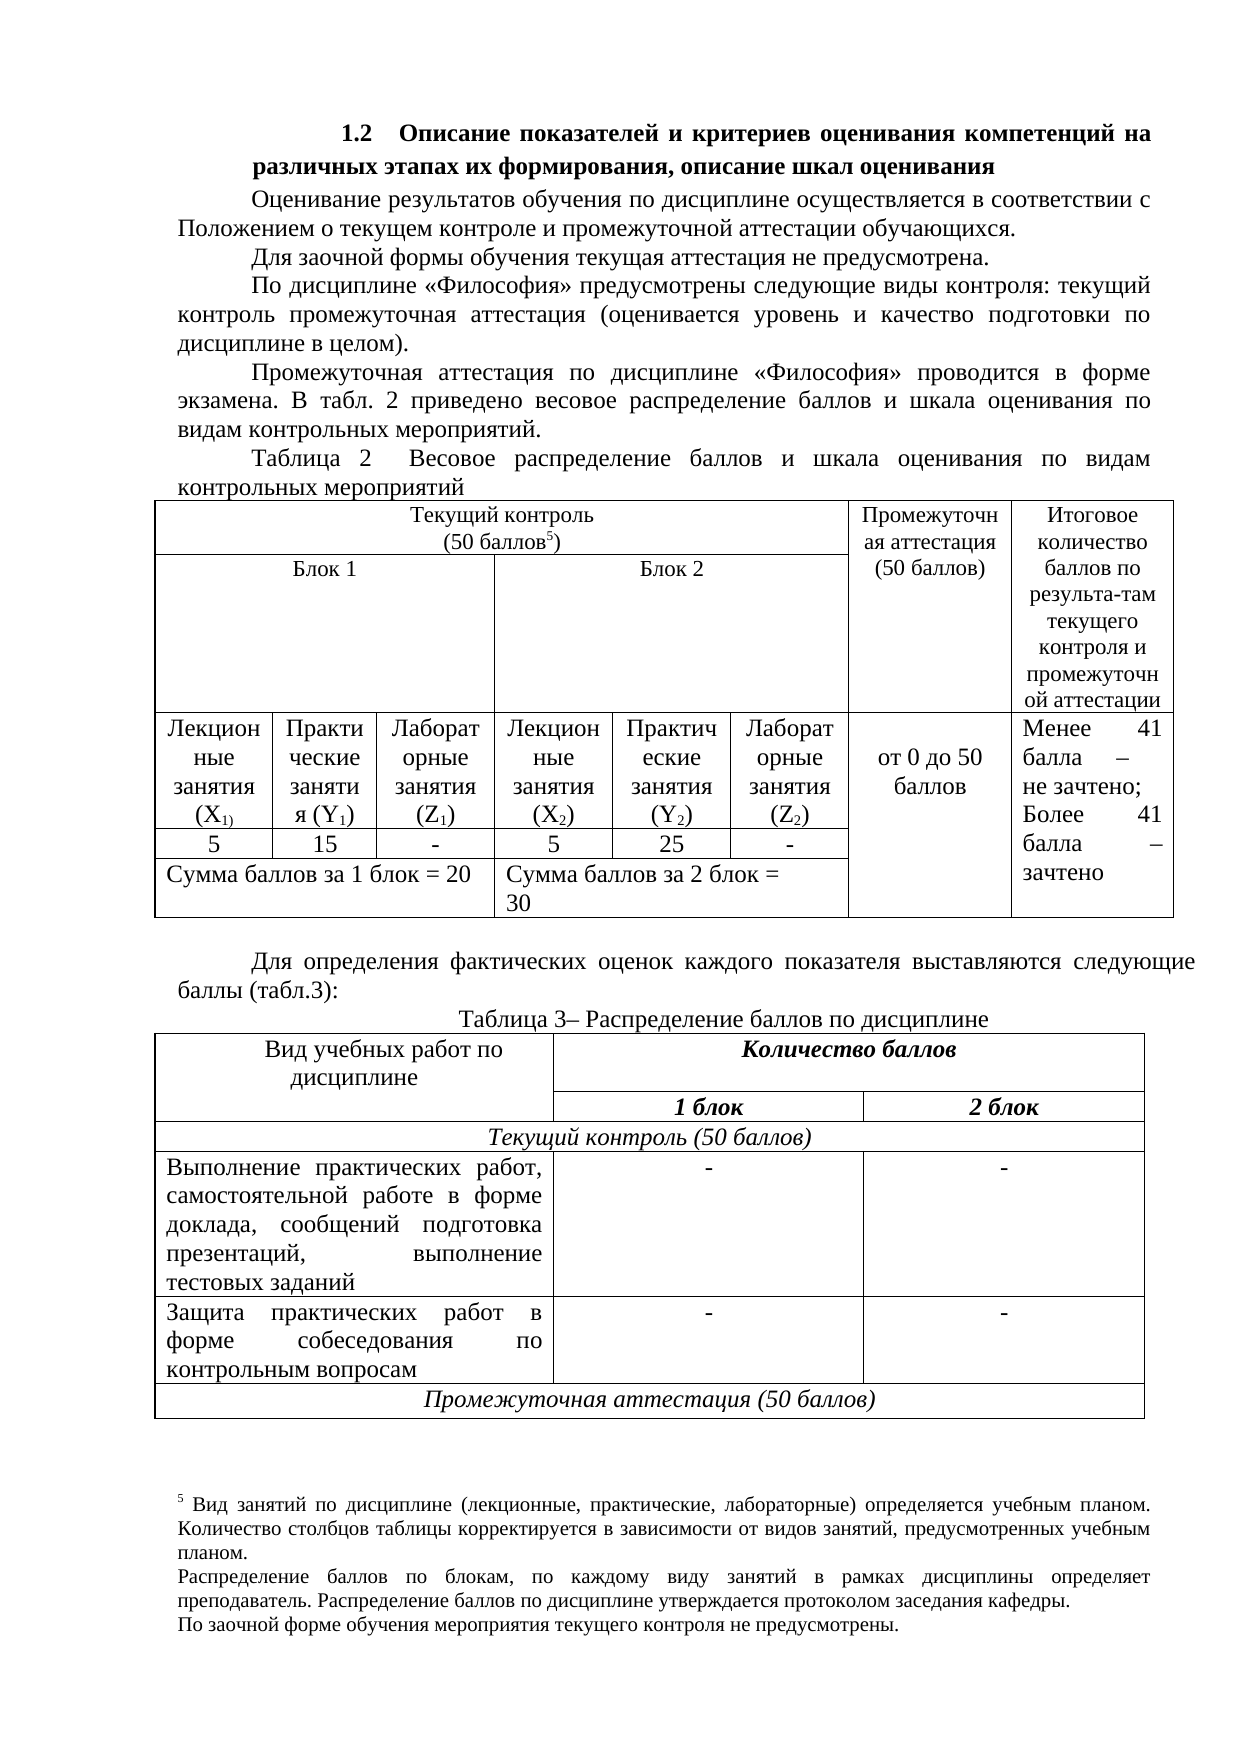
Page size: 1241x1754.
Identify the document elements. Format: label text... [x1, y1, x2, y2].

table_cell от 0 до 50 баллов [849, 713, 1011, 917]
text Для определения фактических оценок каждого показателя выставляются следующие баллы (табл.3): [177, 946, 1196, 1004]
table_cell 5 [156, 829, 272, 858]
table_cell Выполнение практических работ, самостоятельной работе в форме доклада, сообщений подготовка презентаций, выполнение тестовых заданий [156, 1152, 553, 1296]
table_cell Лекционные занятия (X2) [495, 713, 612, 828]
table_header Вид учебных работ по дисциплине [156, 1034, 553, 1121]
table_header Промежуточная аттестация (50 баллов) [849, 501, 1011, 712]
table_cell Лабораторные занятия (Z2) [731, 713, 848, 828]
table_cell Практические занятия (Y1) [273, 713, 376, 828]
table_header Количество баллов [554, 1034, 1144, 1091]
list Промежуточная аттестация по дисциплине «Философия» проводится в форме экзамена. В табл. 2 приведено весовое распределение баллов и шкала оценивания по видам контрольных мероприятий. [177, 357, 1152, 443]
table_cell - [554, 1152, 863, 1296]
table_cell - [377, 829, 494, 858]
table_cell Сумма баллов за 2 блок = 30 [495, 859, 848, 917]
table_cell Менее 41 балла – не зачтено; Более 41 балла – зачтено [1012, 713, 1173, 917]
table_cell Практические занятия (Y2) [613, 713, 730, 828]
table_cell 5 [495, 829, 612, 858]
list Описание показателей и критериев оценивания компетенций на различных этапах их формирования, описание шкал оценивания [252, 118, 1152, 180]
table_cell Текущий контроль (50 баллов) [156, 1122, 1144, 1151]
table_cell - [554, 1297, 863, 1383]
list Для заочной формы обучения текущая аттестация не предусмотрена. [177, 242, 1152, 270]
table_header Текущий контроль (50 баллов) [156, 501, 848, 554]
table_cell Блок 1 [156, 555, 494, 712]
table_cell 15 [273, 829, 376, 858]
table_cell Защита практических работ в форме собеседования по контрольным вопросам [156, 1297, 553, 1383]
table_cell 25 [613, 829, 730, 858]
text Таблица 2 Весовое распределение баллов и шкала оценивания по видам контрольных мероприятий [177, 443, 1152, 500]
table_cell 1 блок [554, 1092, 863, 1121]
list Оценивание результатов обучения по дисциплине осуществляется в соответствии с Положением о текущем контроле и промежуточной аттестации обучающихся. [177, 184, 1152, 242]
list По дисциплине «Философия» предусмотрены следующие виды контроля: текущий контроль промежуточная аттестация (оценивается уровень и качество подготовки по дисциплине в целом). [177, 270, 1152, 357]
table_cell Промежуточная аттестация (50 баллов) [156, 1384, 1144, 1417]
table_cell - [864, 1297, 1144, 1383]
text Таблица 3– Распределение баллов по дисциплине [177, 1004, 1196, 1033]
table_cell - [864, 1152, 1144, 1296]
table_cell Лекционные занятия (X1) [156, 713, 272, 828]
table_cell Сумма баллов за 1 блок = 20 [156, 859, 494, 917]
table_cell 2 блок [864, 1092, 1144, 1121]
table_cell Блок 2 [495, 555, 848, 712]
table_header Итоговое количество баллов по результа-там текущего контроля и промежуточной аттестации [1012, 501, 1173, 712]
table_cell Лабораторные занятия (Z1) [377, 713, 494, 828]
table_cell - [731, 829, 848, 858]
